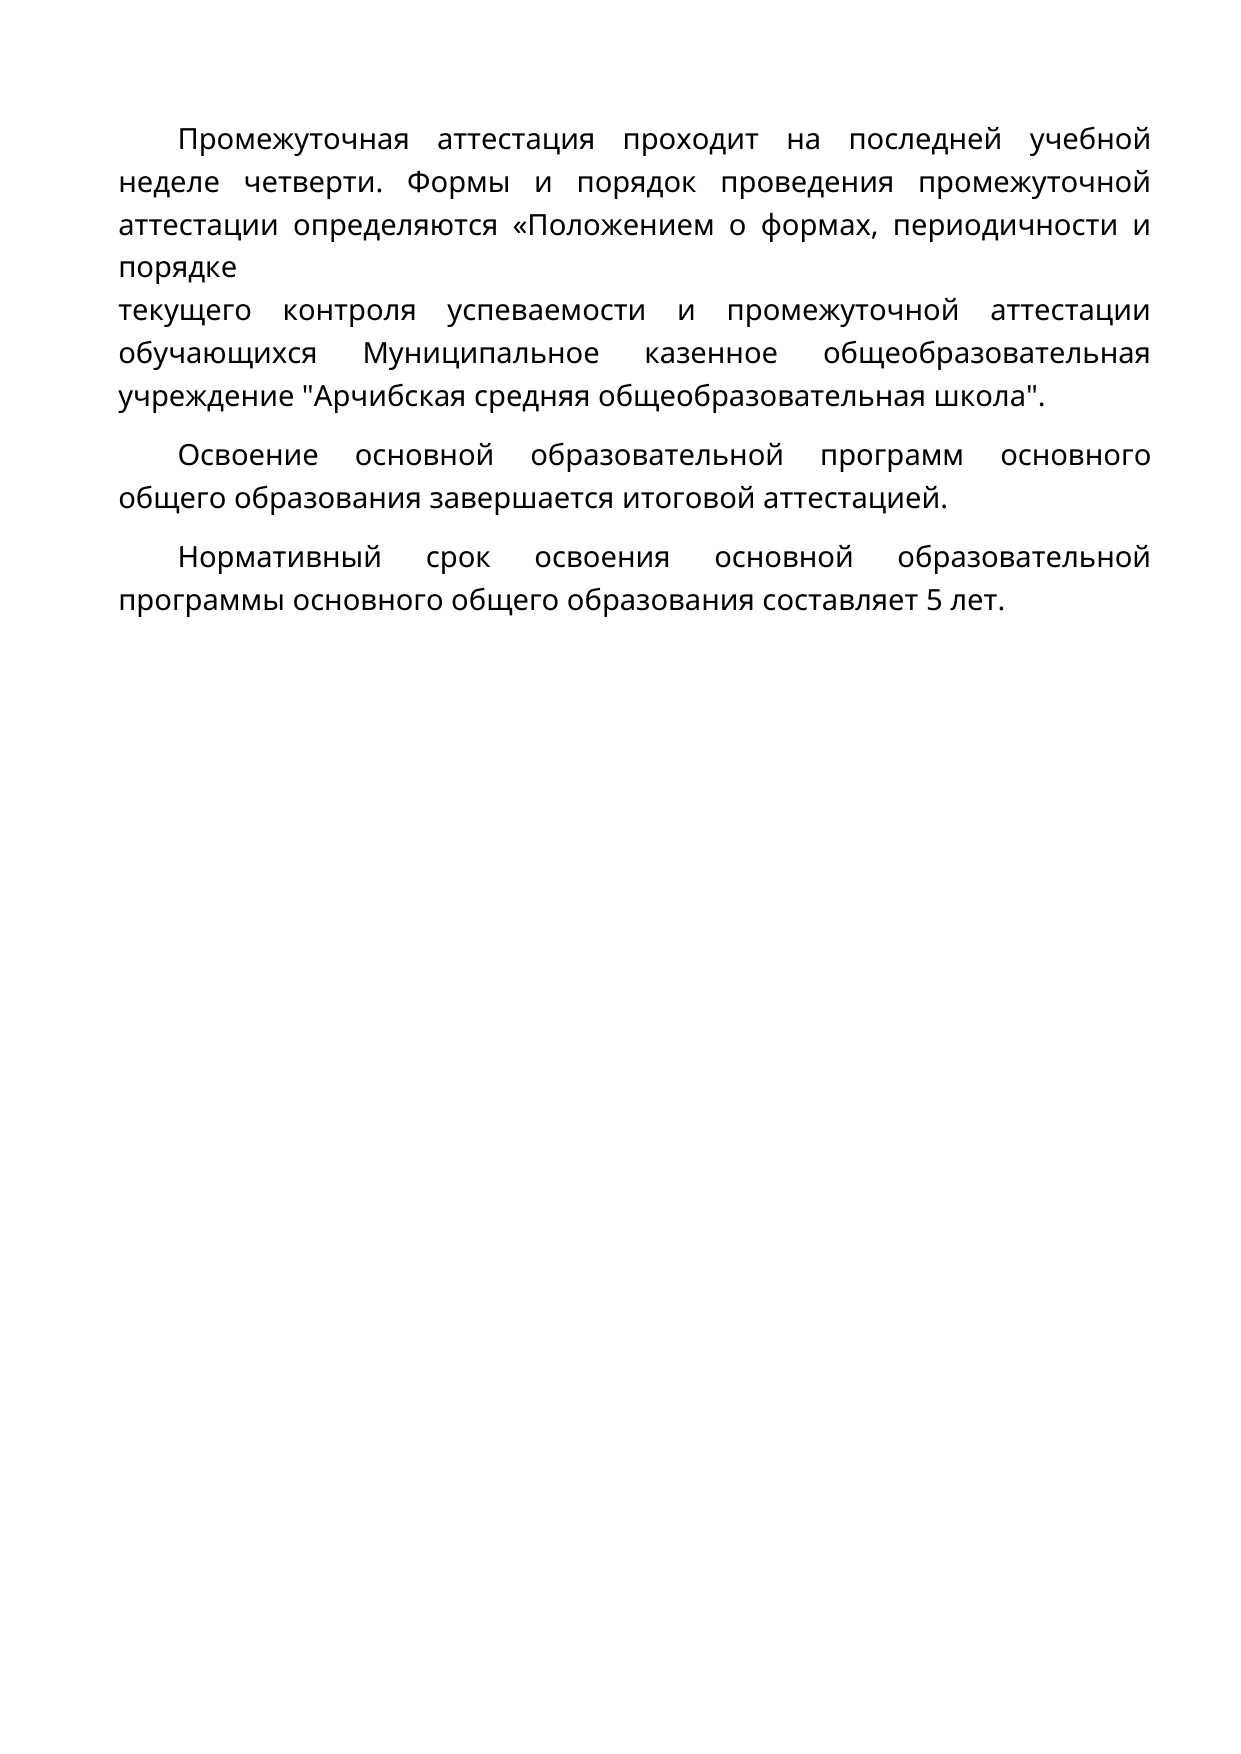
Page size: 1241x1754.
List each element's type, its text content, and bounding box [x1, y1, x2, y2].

text Нормативный срок освоения основной образовательной программы основного общего образования составляет 5 лет. [118, 537, 1152, 619]
text Промежуточная аттестация проходит на последней учебной неделе четверти. Формы и порядок проведения промежуточной аттестации определяются «Положением о формах, периодичности и порядке текущего контроля успеваемости и промежуточной аттестации обучающихся Муниципальное казенное общеобразовательная учреждение "Арчибская средняя общеобразовательная школа". [118, 118, 1152, 415]
text Освоение основной образовательной программ основного общего образования завершается итоговой аттестацией. [118, 434, 1152, 517]
